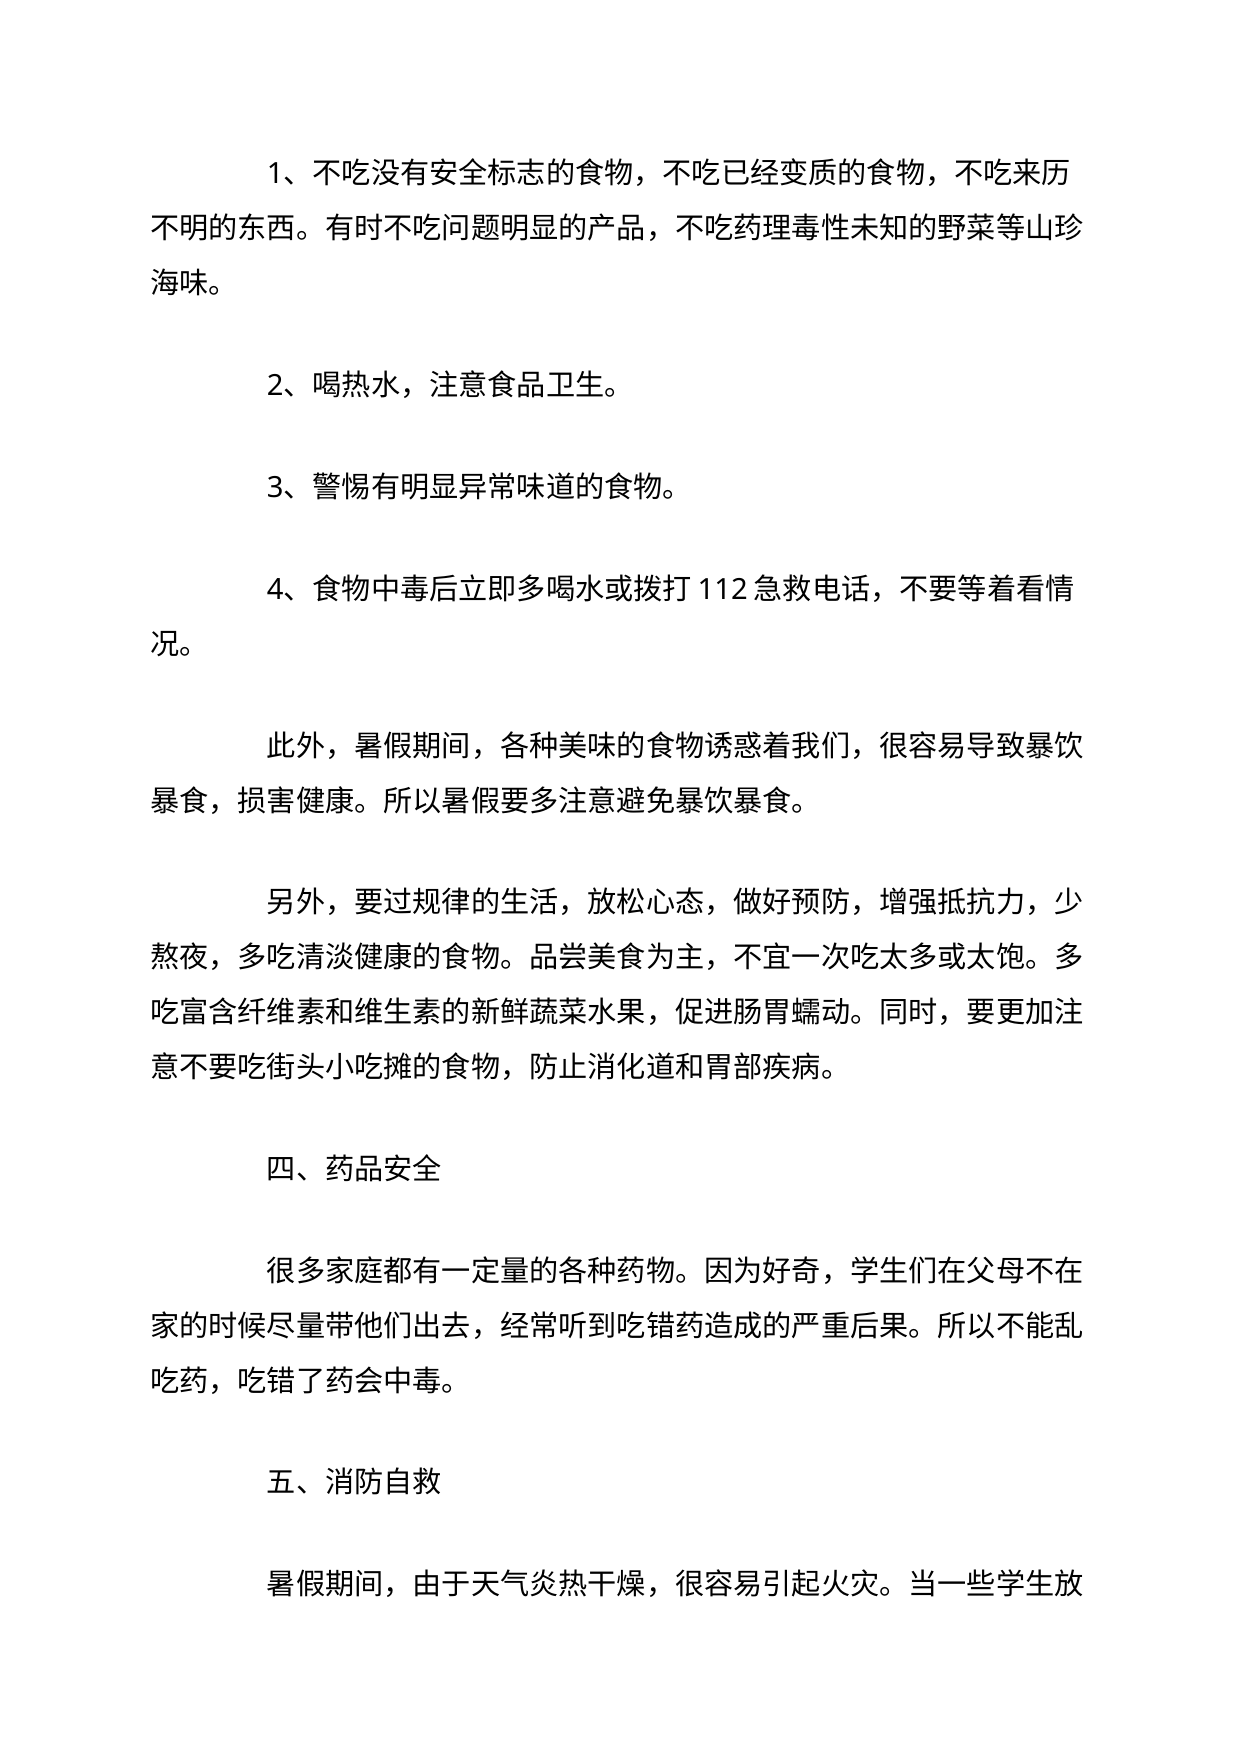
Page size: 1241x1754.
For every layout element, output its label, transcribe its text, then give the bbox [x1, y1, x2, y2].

text 3、警惕有明显异常味道的食物。 [150, 464, 1090, 506]
text 1、不吃没有安全标志的食物，不吃已经变质的食物，不吃来历不明的东西。有时不吃问题明显的产品，不吃药理毒性未知的野菜等山珍海味。 [150, 150, 1090, 302]
text 4、食物中毒后立即多喝水或拨打112急救电话，不要等着看情况。 [150, 566, 1090, 663]
text 很多家庭都有一定量的各种药物。因为好奇，学生们在父母不在家的时候尽量带他们出去，经常听到吃错药造成的严重后果。所以不能乱吃药，吃错了药会中毒。 [150, 1247, 1090, 1399]
text 2、喝热水，注意食品卫生。 [150, 362, 1090, 404]
text 另外，要过规律的生活，放松心态，做好预防，增强抵抗力，少熬夜，多吃清淡健康的食物。品尝美食为主，不宜一次吃太多或太饱。多吃富含纤维素和维生素的新鲜蔬菜水果，促进肠胃蠕动。同时，要更加注意不要吃街头小吃摊的食物，防止消化道和胃部疾病。 [150, 879, 1090, 1086]
text 五、消防自救 [150, 1459, 1090, 1501]
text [150, 1561, 1090, 1603]
text 此外，暑假期间，各种美味的食物诱惑着我们，很容易导致暴饮暴食，损害健康。所以暑假要多注意避免暴饮暴食。 [150, 722, 1090, 819]
text 四、药品安全 [150, 1146, 1090, 1188]
